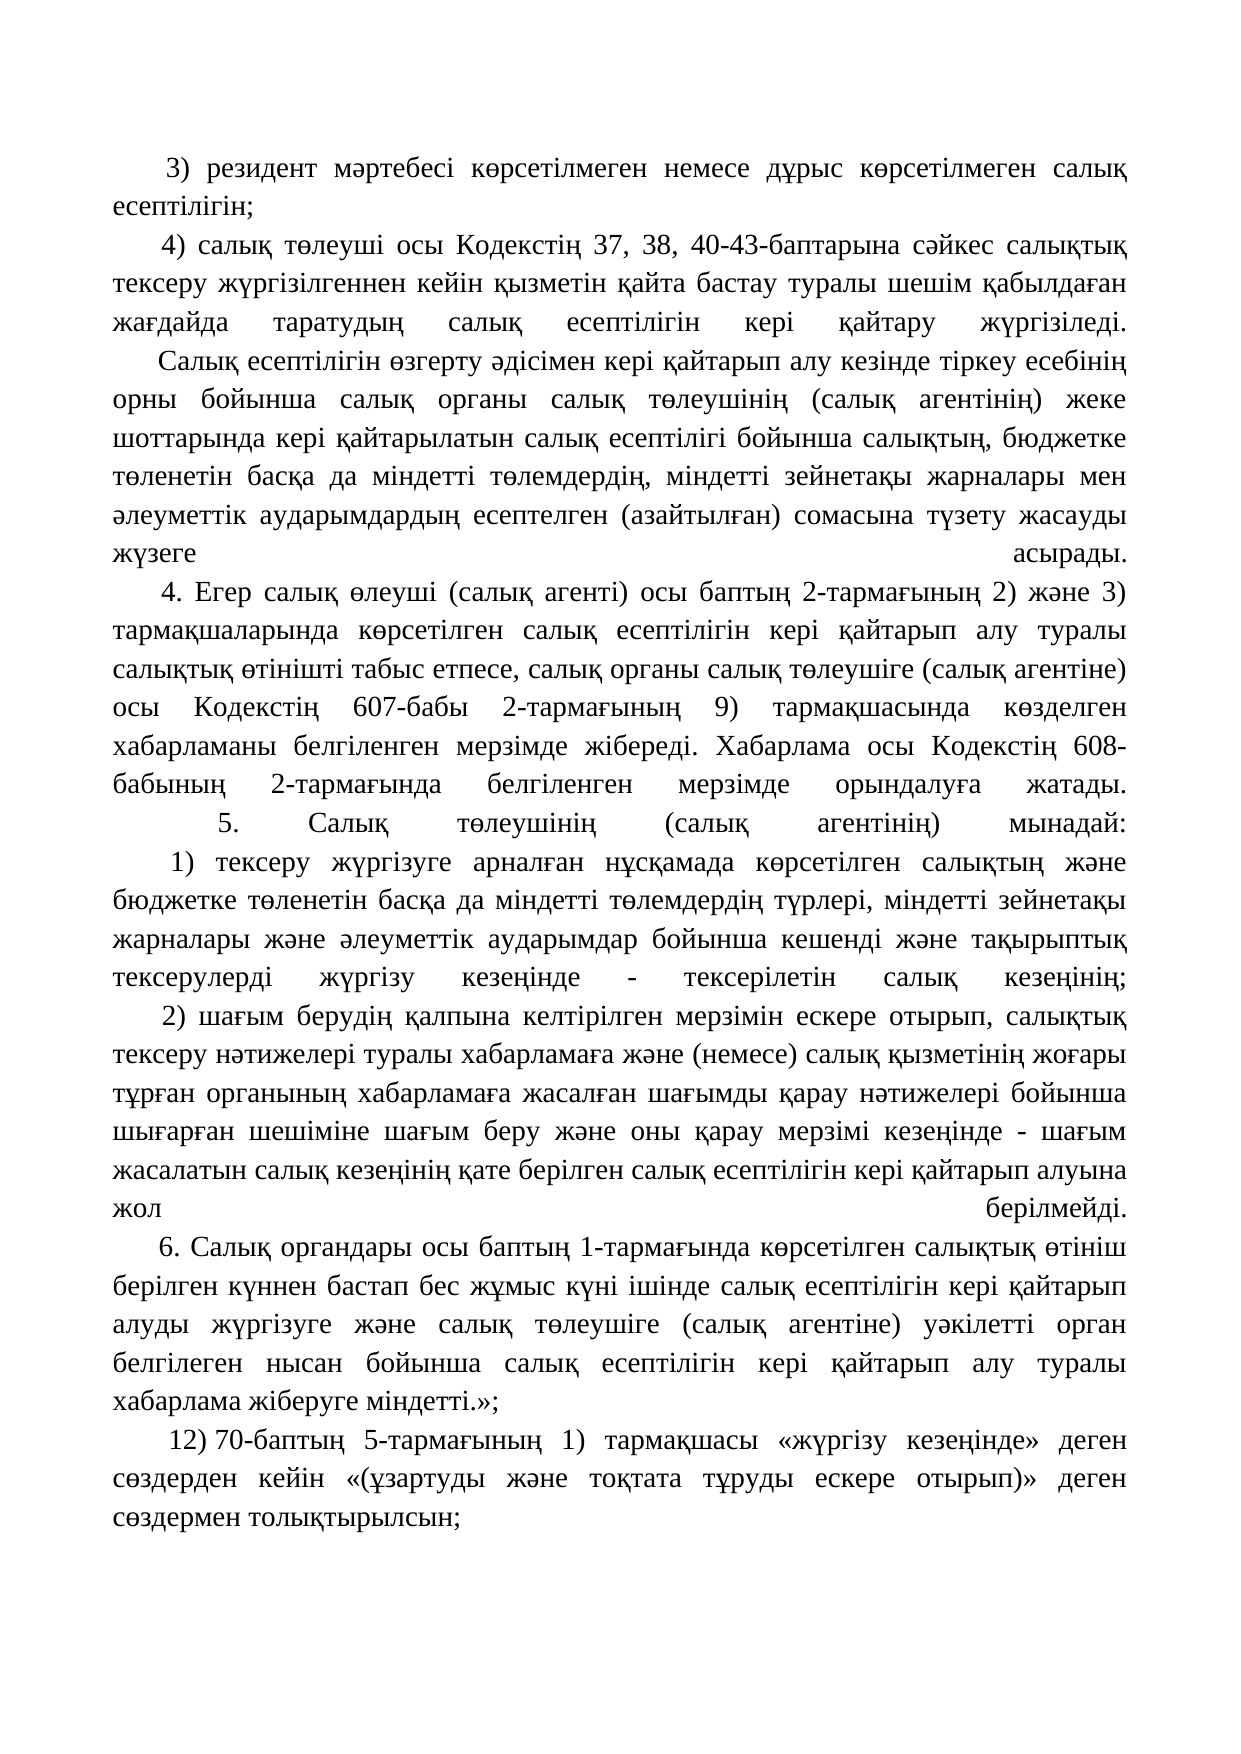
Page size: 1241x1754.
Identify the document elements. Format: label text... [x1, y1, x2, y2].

text 12) 70-баптың 5-тармағының 1) тармақшасы «жүргізу кезеңінде» деген сөздерден кейін «(ұзартуды және тоқтата тұруды ескере отырып)» деген сөздермен толықтырылсын; [112, 1422, 1128, 1532]
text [112, 150, 1128, 1417]
